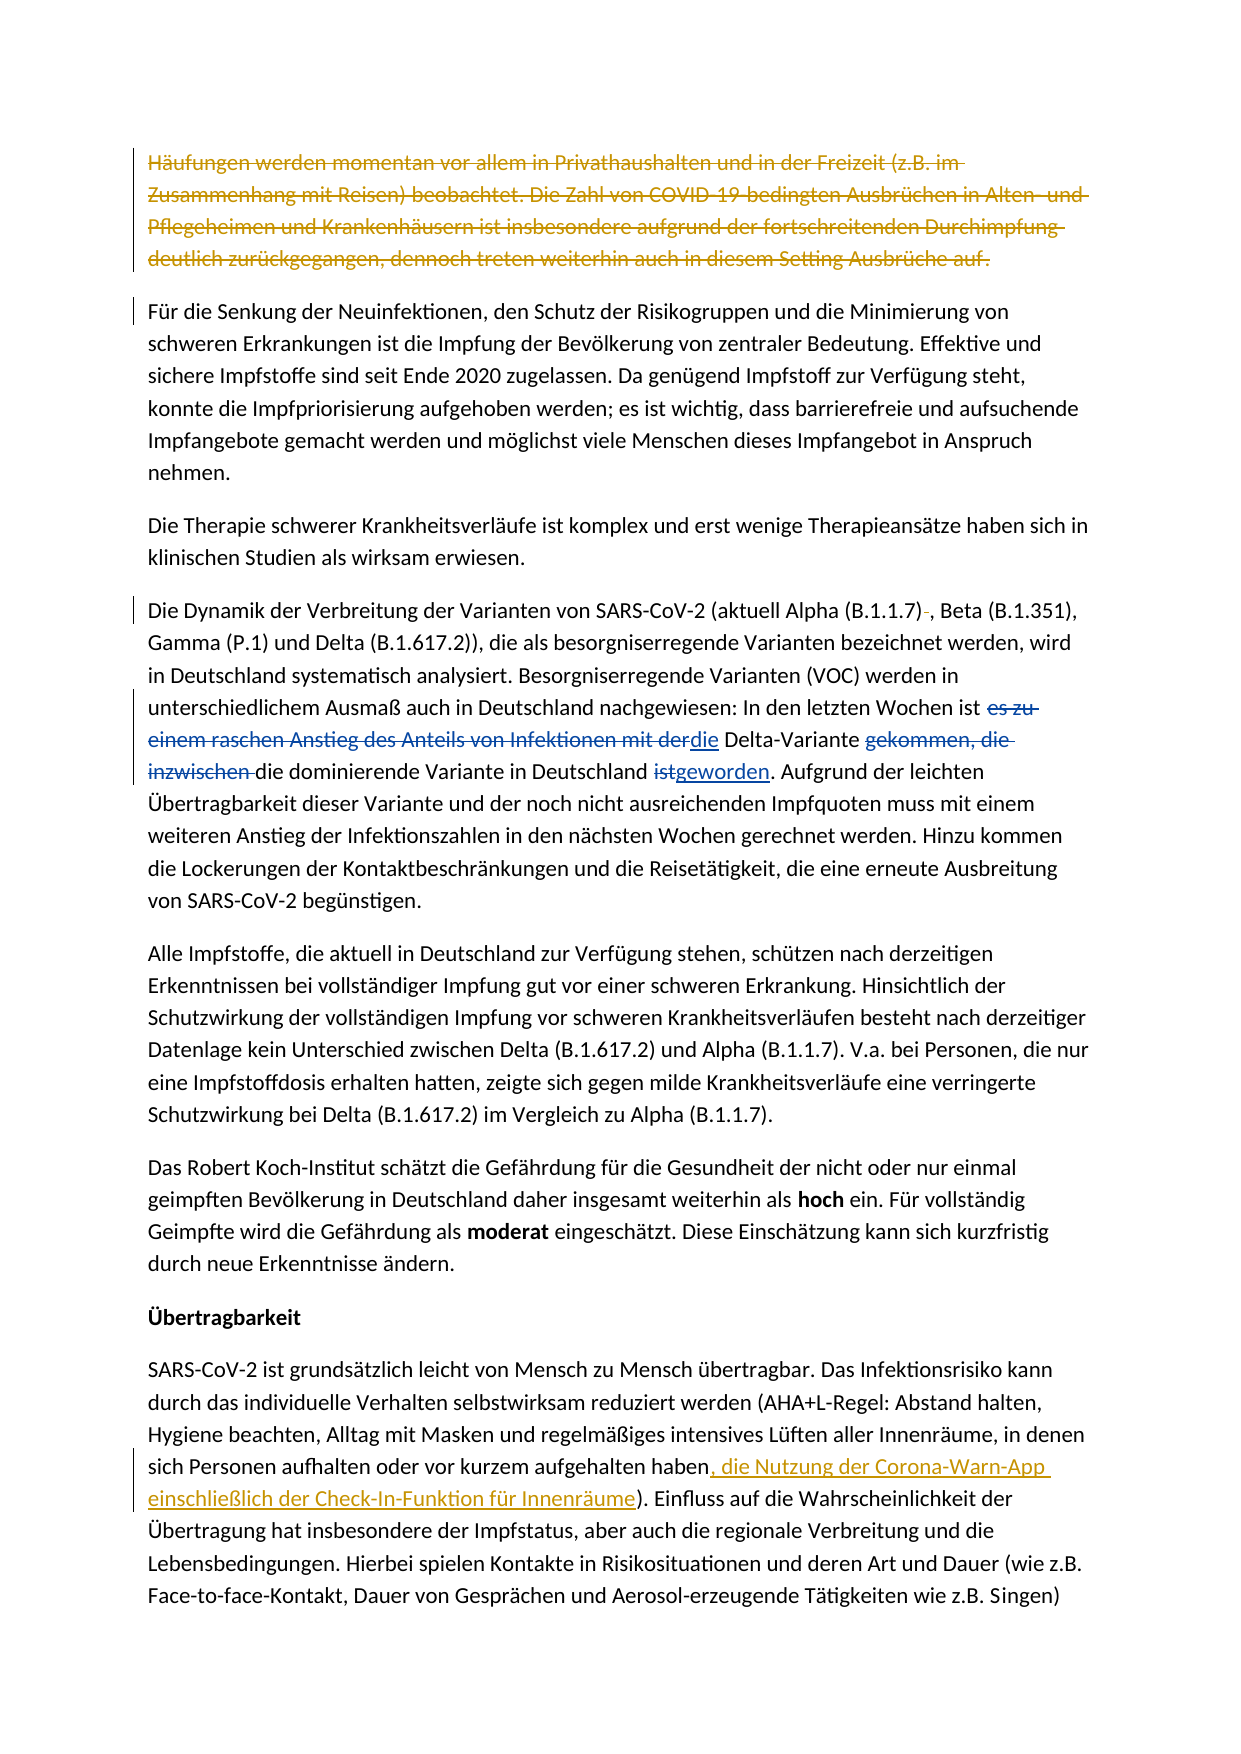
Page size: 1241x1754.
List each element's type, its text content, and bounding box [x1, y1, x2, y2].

text Für die Senkung der Neuinfektionen, den Schutz der Risikogruppen und die Minimierung von schweren Erkrankungen ist die Impfung der Bevölkerung von zentraler Bedeutung. Effektive und sichere Impfstoffe sind seit Ende 2020 zugelassen. Da genügend Impfstoff zur Verfügung steht, konnte die Impfpriorisierung aufgehoben werden; es ist wichtig, dass barrierefreie und aufsuchende Impfangebote gemacht werden und möglichst viele Menschen dieses Impfangebot in Anspruch nehmen. [148, 297, 1093, 486]
text Das Robert Koch-Institut schätzt die Gefährdung für die Gesundheit der nicht oder nur einmal geimpften Bevölkerung in Deutschland daher insgesamt weiterhin als hoch ein. Für vollständig Geimpfte wird die Gefährdung als moderat eingeschätzt. Diese Einschätzung kann sich kurzfristig durch neue Erkenntnisse ändern. [148, 1153, 1093, 1278]
text Übertragbarkeit [148, 1303, 1093, 1331]
text Die Dynamik der Verbreitung der Varianten von SARS-CoV-2 (aktuell Alpha (B.1.1.7), Beta (B.1.351), Gamma (P.1) und Delta (B.1.617.2)), die als besorgniserregende Varianten bezeichnet werden, wird in Deutschland systematisch analysiert. Besorgniserregende Varianten (VOC) werden in unterschiedlichem Ausmaß auch in Deutschland nachgewiesen: In den letzten Wochen ist Delta-Variante die dominierende Variante in Deutschland . Aufgrund der leichten Übertragbarkeit dieser Variante und der noch nicht ausreichenden Impfquoten muss mit einem weiteren Anstieg der Infektionszahlen in den nächsten Wochen gerechnet werden. Hinzu kommen die Lockerungen der Kontaktbeschränkungen und die Reisetätigkeit, die eine erneute Ausbreitung von SARS-CoV-2 begünstigen. [148, 596, 1093, 914]
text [148, 1356, 1093, 1609]
text Die Therapie schwerer Krankheitsverläufe ist komplex und erst wenige Therapieansätze haben sich in klinischen Studien als wirksam erwiesen. [148, 511, 1093, 571]
text Alle Impfstoffe, die aktuell in Deutschland zur Verfügung stehen, schützen nach derzeitigen Erkenntnissen bei vollständiger Impfung gut vor einer schweren Erkrankung. Hinsichtlich der Schutzwirkung der vollständigen Impfung vor schweren Krankheitsverläufen besteht nach derzeitiger Datenlage kein Unterschied zwischen Delta (B.1.617.2) und Alpha (B.1.1.7). V.a. bei Personen, die nur eine Impfstoffdosis erhalten hatten, zeigte sich gegen milde Krankheitsverläufe eine verringerte Schutzwirkung bei Delta (B.1.617.2) im Vergleich zu Alpha (B.1.1.7). [148, 939, 1093, 1128]
